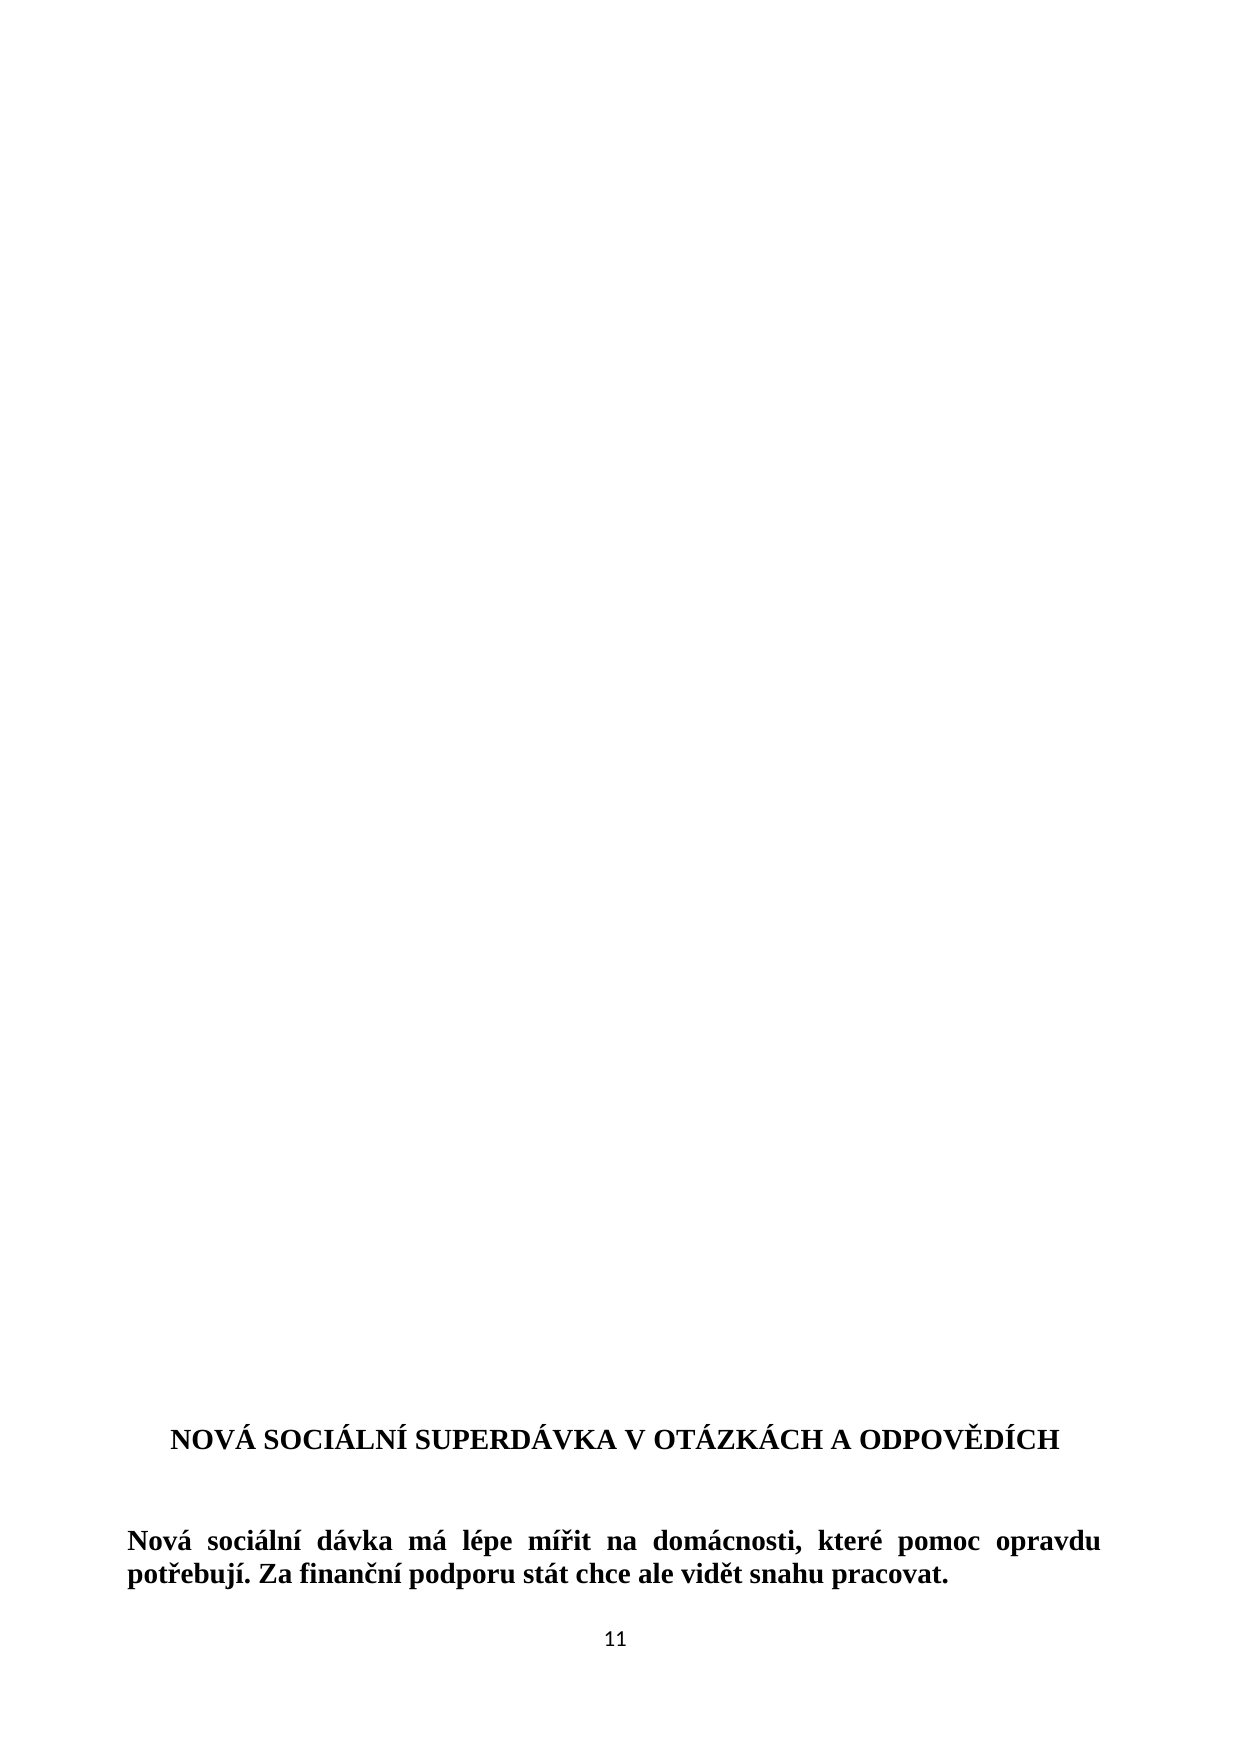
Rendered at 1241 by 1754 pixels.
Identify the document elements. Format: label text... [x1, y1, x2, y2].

text NOVÁ SOCIÁLNÍ SUPERDÁVKA V OTÁZKÁCH A ODPOVĚDÍCH [127, 1422, 1103, 1456]
text Nová sociální dávka má lépe mířit na domácnosti, které pomoc opravdu potřebují. Za finanční podporu stát chce ale vidět snahu pracovat. [127, 1523, 1103, 1590]
